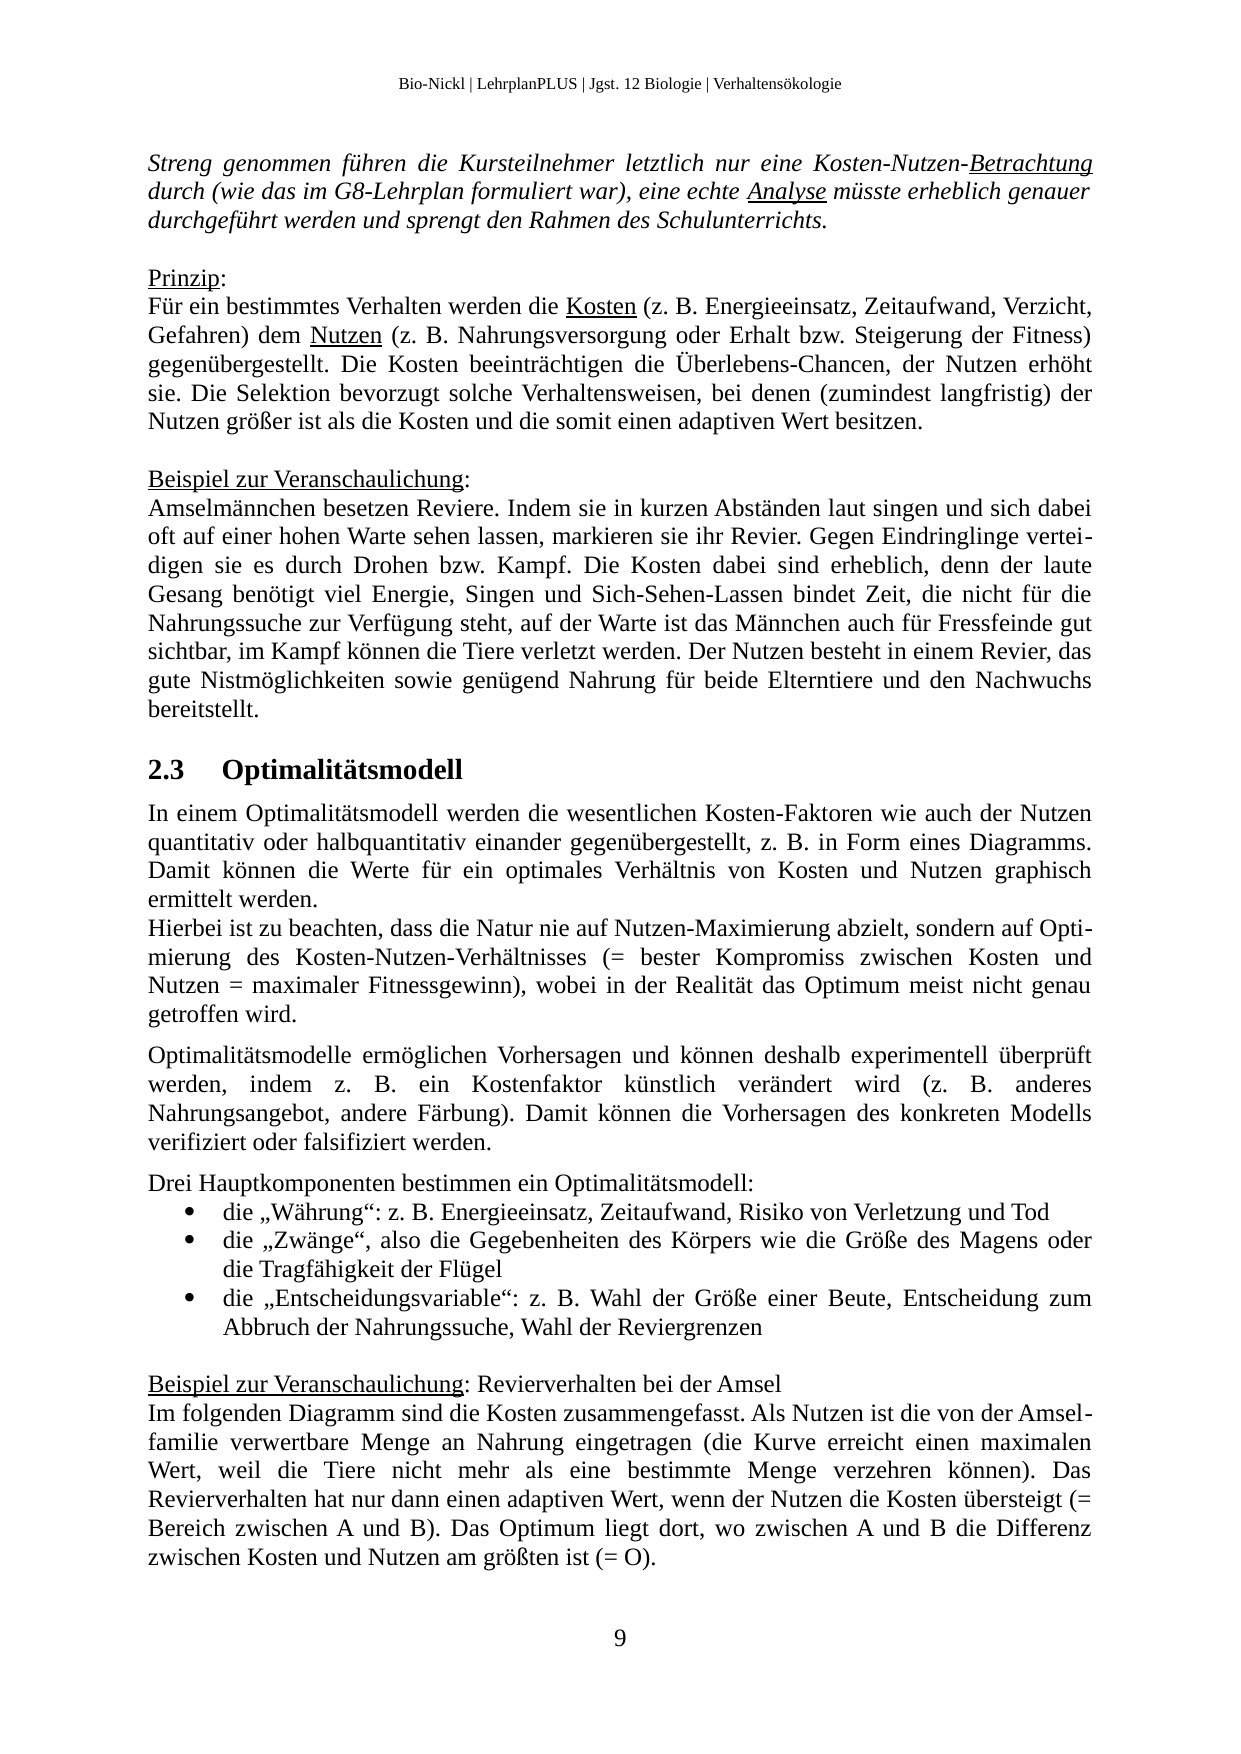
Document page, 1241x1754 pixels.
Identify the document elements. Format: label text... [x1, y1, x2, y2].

text Amselmännchen besetzen Reviere. Indem sie in kurzen Abständen laut singen und sich dabei oft auf einer hohen Warte sehen lassen, markieren sie ihr Revier. Gegen Eindringlinge verteidigen sie es durch Drohen bzw. Kampf. Die Kosten dabei sind erheblich, denn der laute Gesang benötigt viel Energie, Singen und Sich-Sehen-Lassen bindet Zeit, die nicht für die Nahrungssuche zur Verfügung steht, auf der Warte ist das Männchen auch für Fressfeinde gut sichtbar, im Kampf können die Tiere verletzt werden. Der Nutzen besteht in einem Revier, das gute Nistmöglichkeiten sowie genügend Nahrung für beide Elterntiere und den Nachwuchs bereitstellt. [148, 493, 1093, 723]
text Beispiel zur Veranschaulichung: Revierverhalten bei der Amsel [148, 1369, 1093, 1398]
list die „Währung“: z. B. Energieeinsatz, Zeitaufwand, Risiko von Verletzung und Tod [185, 1197, 1093, 1225]
text Für ein bestimmtes Verhalten werden die Kosten (z. B. Energieeinsatz, Zeitaufwand, Verzicht, Gefahren) dem Nutzen (z. B. Nahrungsversorgung oder Erhalt bzw. Steigerung der Fitness) gegenübergestellt. Die Kosten beeinträchtigen die Überlebens-Chancen, der Nutzen erhöht sie. Die Selektion bevorzugt solche Verhaltensweisen, bei denen (zumindest langfristig) der Nutzen größer ist als die Kosten und die somit einen adaptiven Wert besitzen. [148, 291, 1093, 435]
text Hierbei ist zu beachten, dass die Natur nie auf Nutzen-Maximierung abzielt, sondern auf Optimierung des Kosten-Nutzen-Verhältnisses (= bester Kompromiss zwischen Kosten und Nutzen = maximaler Fitnessgewinn), wobei in der Realität das Optimum meist nicht genau getroffen wird. [148, 913, 1093, 1028]
text Prinzip: [148, 263, 1093, 291]
text Drei Hauptkomponenten bestimmen ein Optimalitätsmodell: [148, 1168, 1093, 1197]
list die „Entscheidungsvariable“: z. B. Wahl der Größe einer Beute, Entscheidung zum Abbruch der Nahrungssuche, Wahl der Reviergrenzen [185, 1283, 1093, 1340]
list die „Zwänge“, also die Gegebenheiten des Körpers wie die Größe des Magens oder die Tragfähigkeit der Flügel [185, 1225, 1093, 1283]
text Im folgenden Diagramm sind die Kosten zusammengefasst. Als Nutzen ist die von der Amselfamilie verwertbare Menge an Nahrung eingetragen (die Kurve erreicht einen maximalen Wert, weil die Tiere nicht mehr als eine bestimmte Menge verzehren können). Das Revierverhalten hat nur dann einen adaptiven Wert, wenn der Nutzen die Kosten übersteigt (= Bereich zwischen A und B). Das Optimum liegt dort, wo zwischen A und B die Differenz zwischen Kosten und Nutzen am größten ist (= O). [148, 1398, 1093, 1570]
text In einem Optimalitätsmodell werden die wesentlichen Kosten-Faktoren wie auch der Nutzen quantitativ oder halbquantitativ einander gegenübergestellt, z. B. in Form eines Diagramms. Damit können die Werte für ein optimales Verhältnis von Kosten und Nutzen graphisch ermittelt werden. [148, 798, 1093, 913]
text 2.3 Optimalitätsmodell [148, 752, 1093, 785]
text Streng genommen führen die Kursteilnehmer letztlich nur eine Kosten-Nutzen-Betrachtung durch (wie das im G8-Lehrplan formuliert war), eine echte Analyse müsste erheblich genauer durchgeführt werden und sprengt den Rahmen des Schulunterrichts. [148, 148, 1093, 234]
text Optimalitätsmodelle ermöglichen Vorhersagen und können deshalb experimentell überprüft werden, indem z. B. ein Kostenfaktor künstlich verändert wird (z. B. anderes Nahrungsangebot, andere Färbung). Damit können die Vorhersagen des konkreten Modells verifiziert oder falsifiziert werden. [148, 1040, 1093, 1155]
text Beispiel zur Veranschaulichung: [148, 464, 1093, 493]
